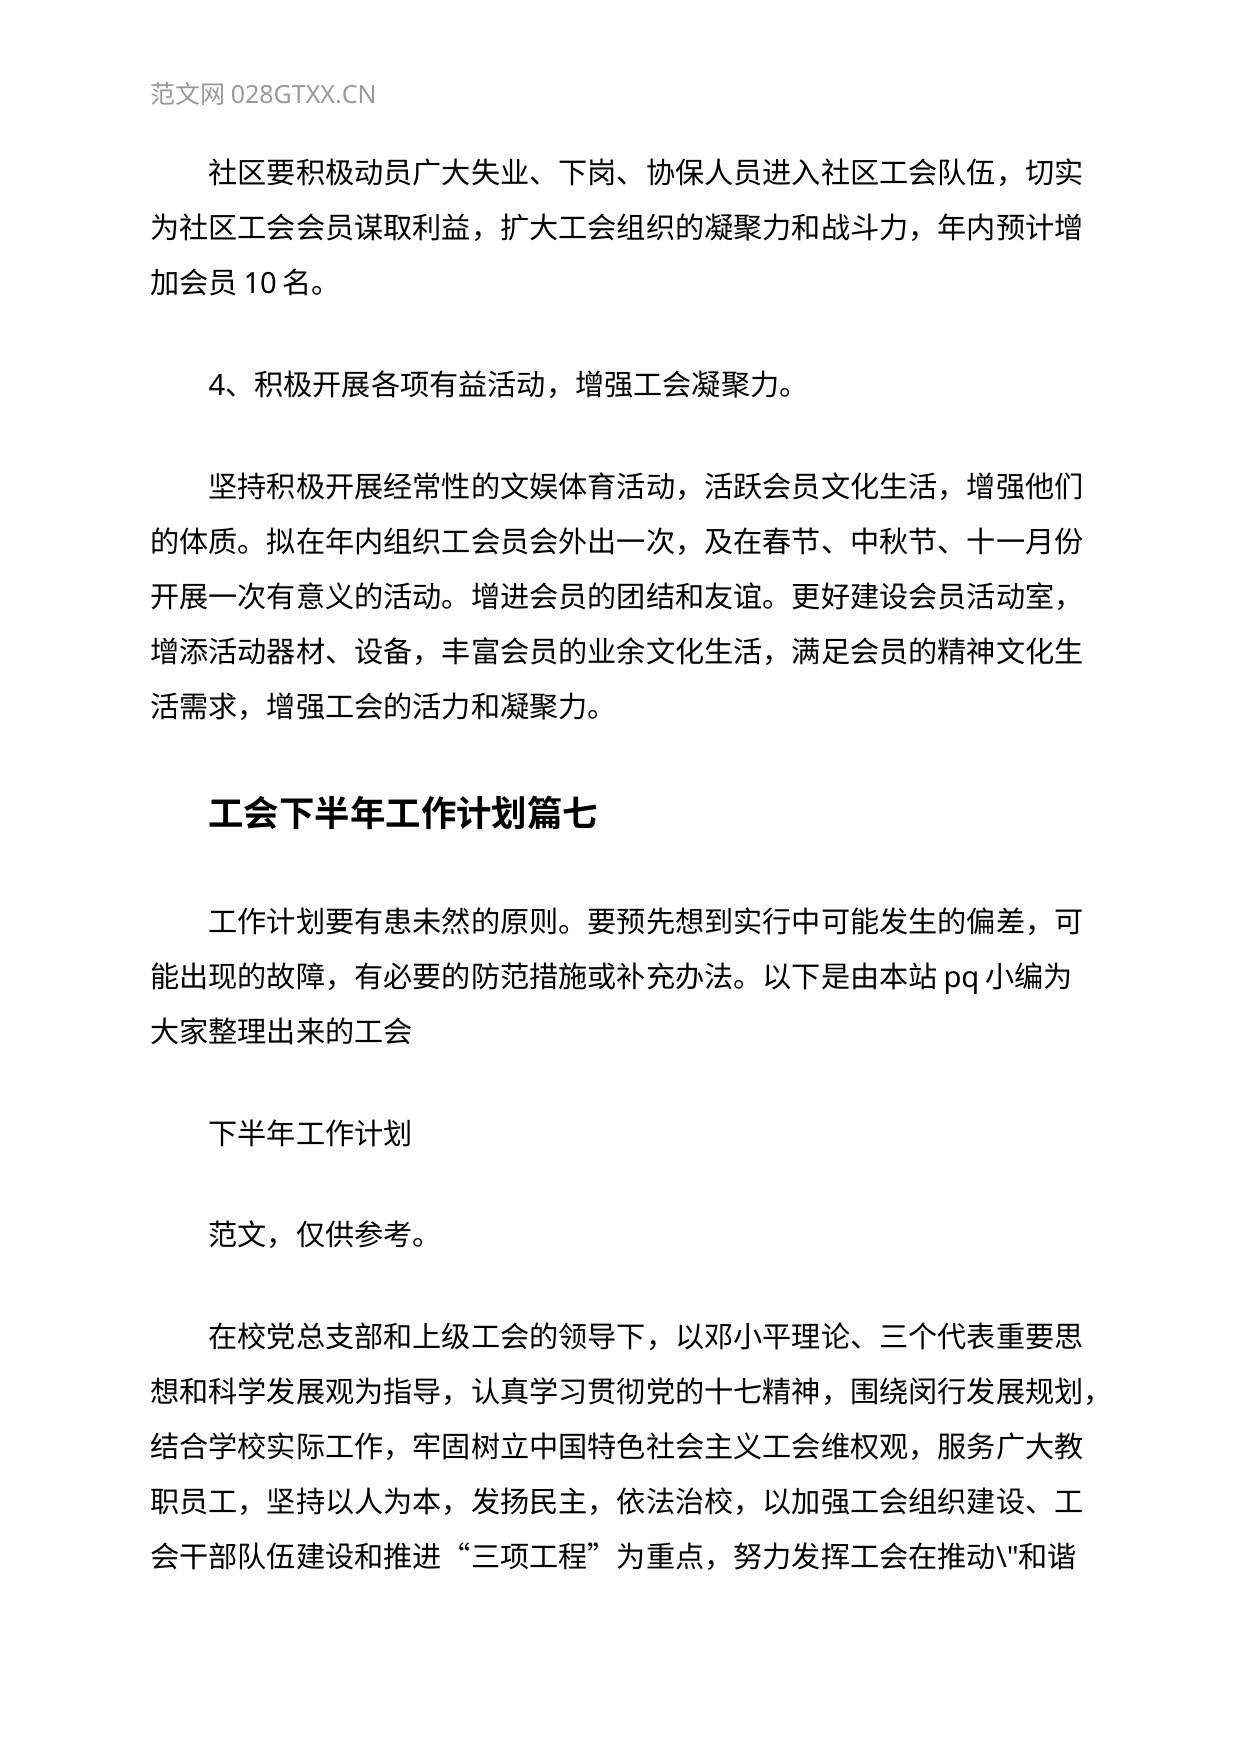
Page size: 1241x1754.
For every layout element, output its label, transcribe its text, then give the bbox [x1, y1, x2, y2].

text 下半年工作计划 [150, 1110, 1090, 1152]
text 工会下半年工作计划篇七 [150, 785, 1090, 836]
text 坚持积极开展经常性的文娱体育活动，活跃会员文化生活，增强他们的体质。拟在年内组织工会员会外出一次，及在春节、中秋节、十一月份开展一次有意义的活动。增进会员的团结和友谊。更好建设会员活动室，增添活动器材、设备，丰富会员的业余文化生活，满足会员的精神文化生活需求，增强工会的活力和凝聚力。 [150, 464, 1090, 726]
text 范文，仅供参考。 [150, 1212, 1090, 1254]
text 工作计划要有患未然的原则。要预先想到实行中可能发生的偏差，可能出现的故障，有必要的防范措施或补充办法。以下是由本站pq小编为大家整理出来的工会 [150, 898, 1090, 1051]
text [150, 1314, 1090, 1576]
text 4、积极开展各项有益活动，增强工会凝聚力。 [150, 362, 1090, 404]
text 社区要积极动员广大失业、下岗、协保人员进入社区工会队伍，切实为社区工会会员谋取利益，扩大工会组织的凝聚力和战斗力，年内预计增加会员10名。 [150, 150, 1090, 302]
